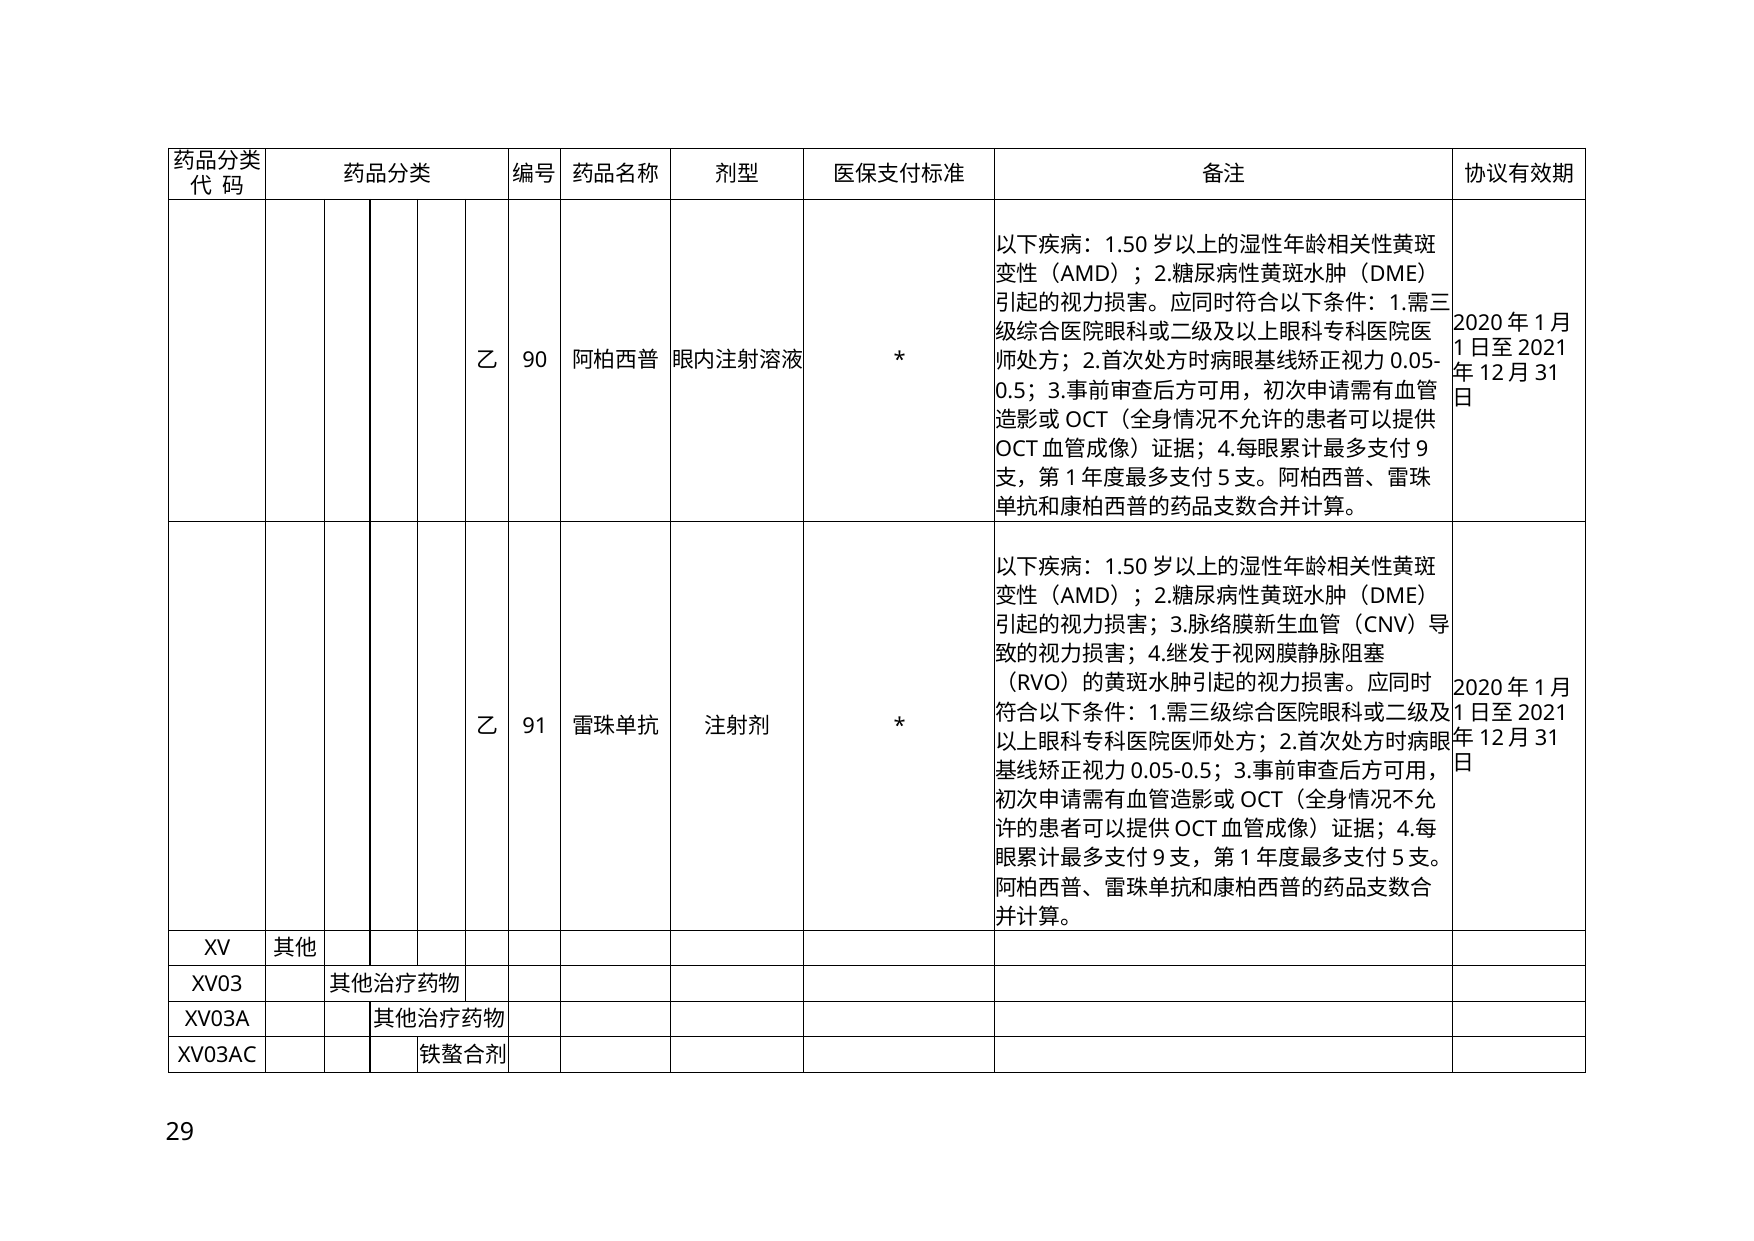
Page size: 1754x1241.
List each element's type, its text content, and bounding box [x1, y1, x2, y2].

table_cell 其他治疗药物 [371, 1002, 508, 1036]
table_cell [325, 200, 369, 521]
table_cell [561, 1002, 670, 1036]
table_cell [804, 931, 994, 965]
table_cell 乙 [466, 522, 508, 930]
table_cell [266, 966, 324, 1001]
table_cell [671, 931, 803, 965]
table_cell [671, 966, 803, 1001]
table_cell [509, 1037, 560, 1072]
table_cell 铁螯合剂 [418, 1037, 508, 1072]
table_header 协议有效期 [1453, 149, 1585, 199]
table_cell [418, 200, 465, 521]
table_cell [671, 1037, 803, 1072]
table_cell [1453, 931, 1585, 965]
table_header 医保支付标准 [804, 149, 994, 199]
table_cell [325, 522, 369, 930]
table_cell 2020年1月1日至2021年12月31日 [1453, 200, 1585, 521]
table_cell 阿柏西普 [561, 200, 670, 521]
table_cell [371, 522, 417, 930]
table_cell [266, 200, 324, 521]
table_cell [561, 1037, 670, 1072]
table_cell [169, 522, 265, 930]
table_cell XV03 [169, 966, 265, 1001]
table_cell * [804, 200, 994, 521]
table_cell 眼内注射溶液 [671, 200, 803, 521]
table_header 药品分类 [266, 149, 508, 199]
table_header 备注 [995, 149, 1452, 199]
table_cell [418, 522, 465, 930]
table_cell 乙 [466, 200, 508, 521]
table_cell [418, 931, 465, 965]
table_cell 注射剂 [671, 522, 803, 930]
table_cell [804, 966, 994, 1001]
table_cell [995, 1037, 1452, 1072]
table_cell 90 [509, 200, 560, 521]
table_cell 91 [509, 522, 560, 930]
table_cell [509, 1002, 560, 1036]
table_cell [995, 966, 1452, 1001]
table_cell 限以下疾病：1.50岁以上的湿性年龄相关性黄斑变性（AMD）；2.糖尿病性黄斑水肿（DME）引起的视力损害；3.脉络膜新生血管（CNV）导致的视力损害；4.继发于视网膜静脉阻塞 （RVO）的黄斑水肿引起的视力损害。应同时符合以下条件：1.需三级综合医院眼科或二级及以上眼科专科医院医师处方；2.首次处方时病眼基线矫正视力0.05-0.5；3.事前审查后方可用，初次申请需有血管造影或OCT（全身情况不允许的患者可以提供OCT血管成像）证据；4.每眼累计最多支付9支，第1年度最多支付5支。阿柏西普、雷珠单抗和康柏西普的药品支数合并计算。 [995, 522, 1452, 930]
table_cell XV [169, 931, 265, 965]
table_cell [266, 522, 324, 930]
table_header 剂型 [671, 149, 803, 199]
table_cell [266, 1002, 324, 1036]
table_cell 其他 [266, 931, 324, 965]
table_cell [804, 1002, 994, 1036]
table_cell [671, 1002, 803, 1036]
table_cell [561, 931, 670, 965]
table_cell [509, 966, 560, 1001]
table_cell [995, 1002, 1452, 1036]
table_cell [371, 200, 417, 521]
table_cell 其他治疗药物 [325, 966, 465, 1001]
table_cell [371, 931, 417, 965]
table_cell [561, 966, 670, 1001]
table_cell [1453, 1037, 1585, 1072]
table_cell [266, 1037, 324, 1072]
table_cell 雷珠单抗 [561, 522, 670, 930]
table_cell * [804, 522, 994, 930]
table_cell XV03A [169, 1002, 265, 1036]
table_cell 2020年1月1日至2021年12月31日 [1453, 522, 1585, 930]
table_cell [1453, 966, 1585, 1001]
table_header 药品名称 [561, 149, 670, 199]
table_cell [325, 1002, 369, 1036]
table_cell [169, 200, 265, 521]
table_cell [466, 966, 508, 1001]
table_cell XV03AC [169, 1037, 265, 1072]
table_cell [1453, 1002, 1585, 1036]
table_cell [325, 1037, 369, 1072]
table_header 药品分类 代 码 [169, 149, 265, 199]
table_cell [995, 931, 1452, 965]
table_header 编号 [509, 149, 560, 199]
table_cell 限以下疾病：1.50岁以上的湿性年龄相关性黄斑变性（AMD）；2.糖尿病性黄斑水肿（DME）引起的视力损害。应同时符合以下条件：1.需三级综合医院眼科或二级及以上眼科专科医院医师处方；2.首次处方时病眼基线矫正视力 0.05-0.5；3.事前审查后方可用，初次申请需有血管造影或OCT（全身情况不允许的患者可以提供OCT血管成像）证据；4.每眼累计最多支付 9支，第1年度最多支付5支。阿柏西普、雷珠单抗和康柏西普的药品支数合并计算。 [995, 200, 1452, 521]
table_cell [509, 931, 560, 965]
table_cell [325, 931, 369, 965]
table_cell [371, 1037, 417, 1072]
table_cell [466, 931, 508, 965]
table_cell [804, 1037, 994, 1072]
